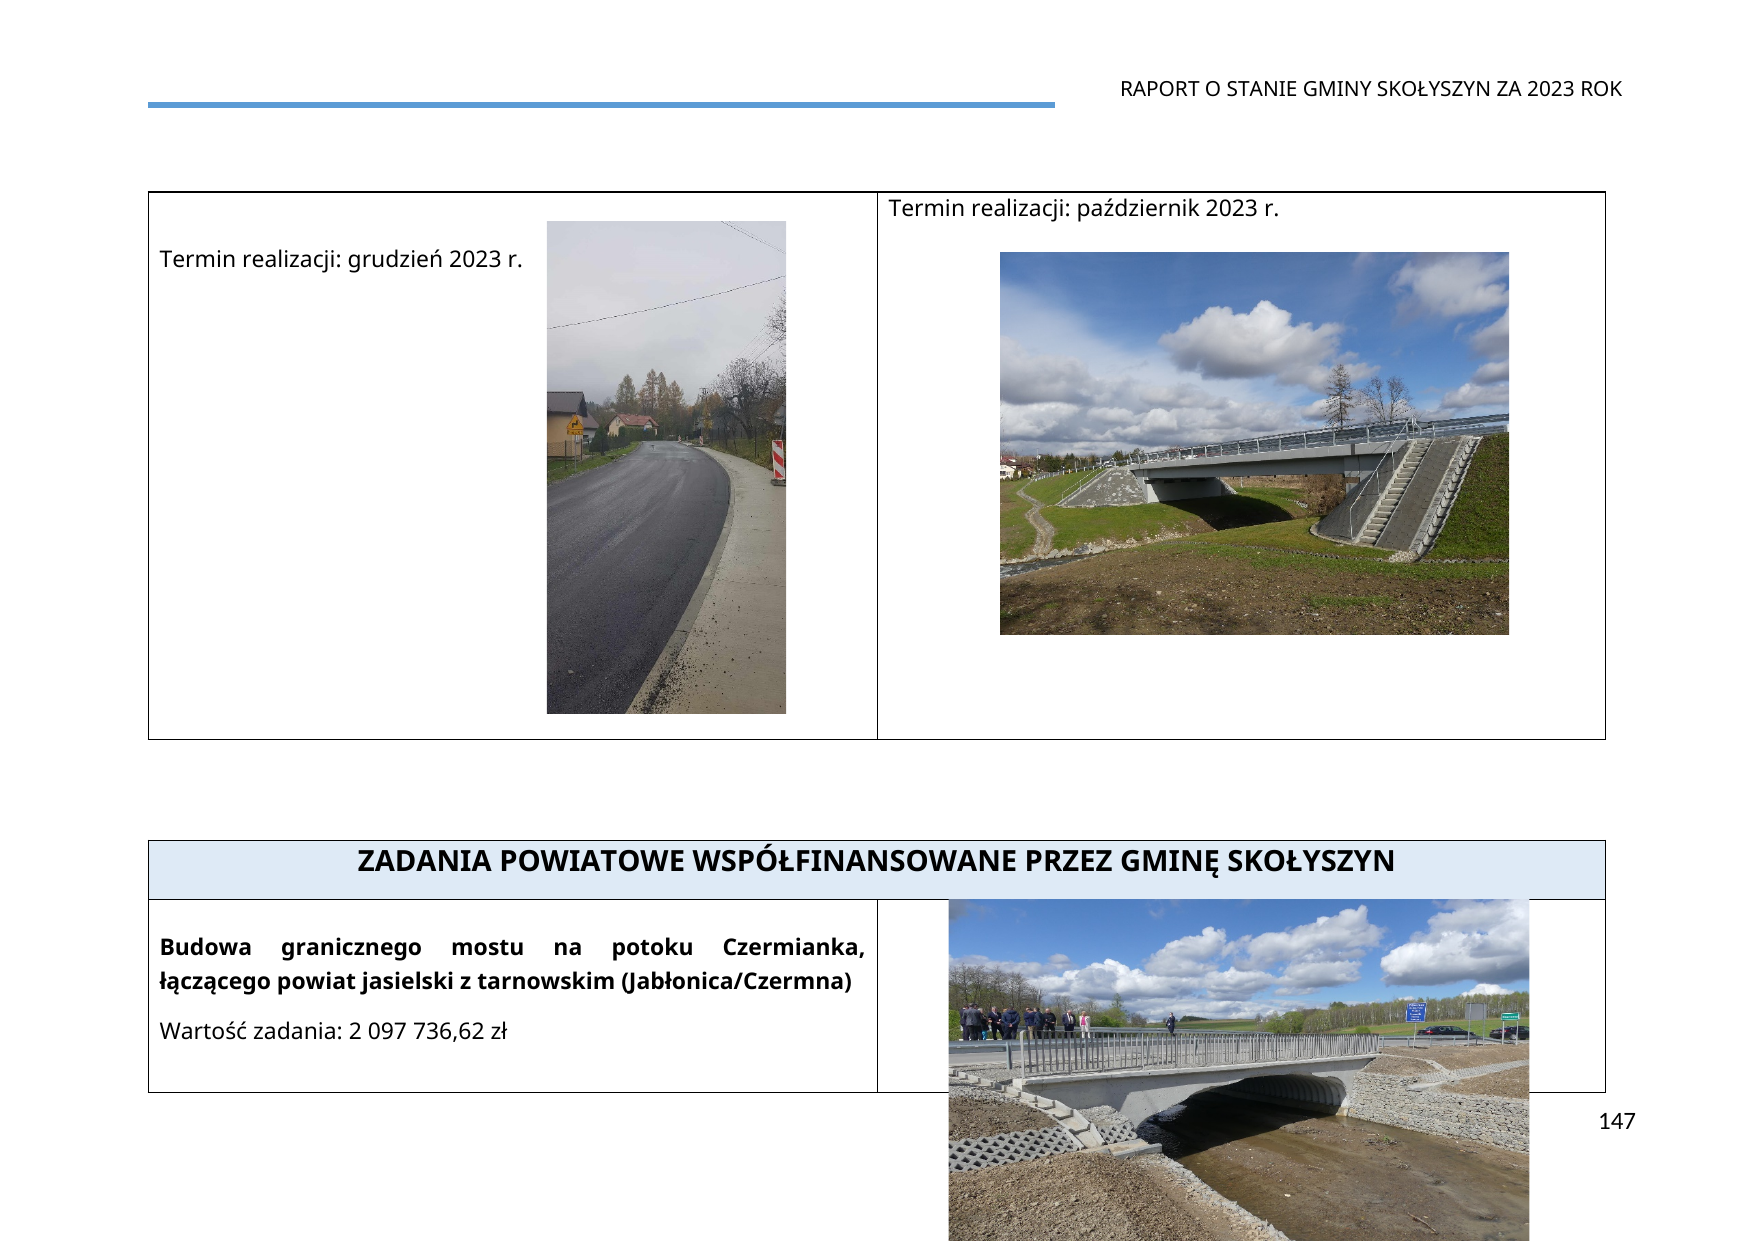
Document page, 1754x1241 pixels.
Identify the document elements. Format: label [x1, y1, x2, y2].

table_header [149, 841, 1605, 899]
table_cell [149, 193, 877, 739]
picture [1000, 252, 1510, 635]
picture [546, 221, 787, 714]
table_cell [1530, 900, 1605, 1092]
picture [948, 899, 1530, 1241]
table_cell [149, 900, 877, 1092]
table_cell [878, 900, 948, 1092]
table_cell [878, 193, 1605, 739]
